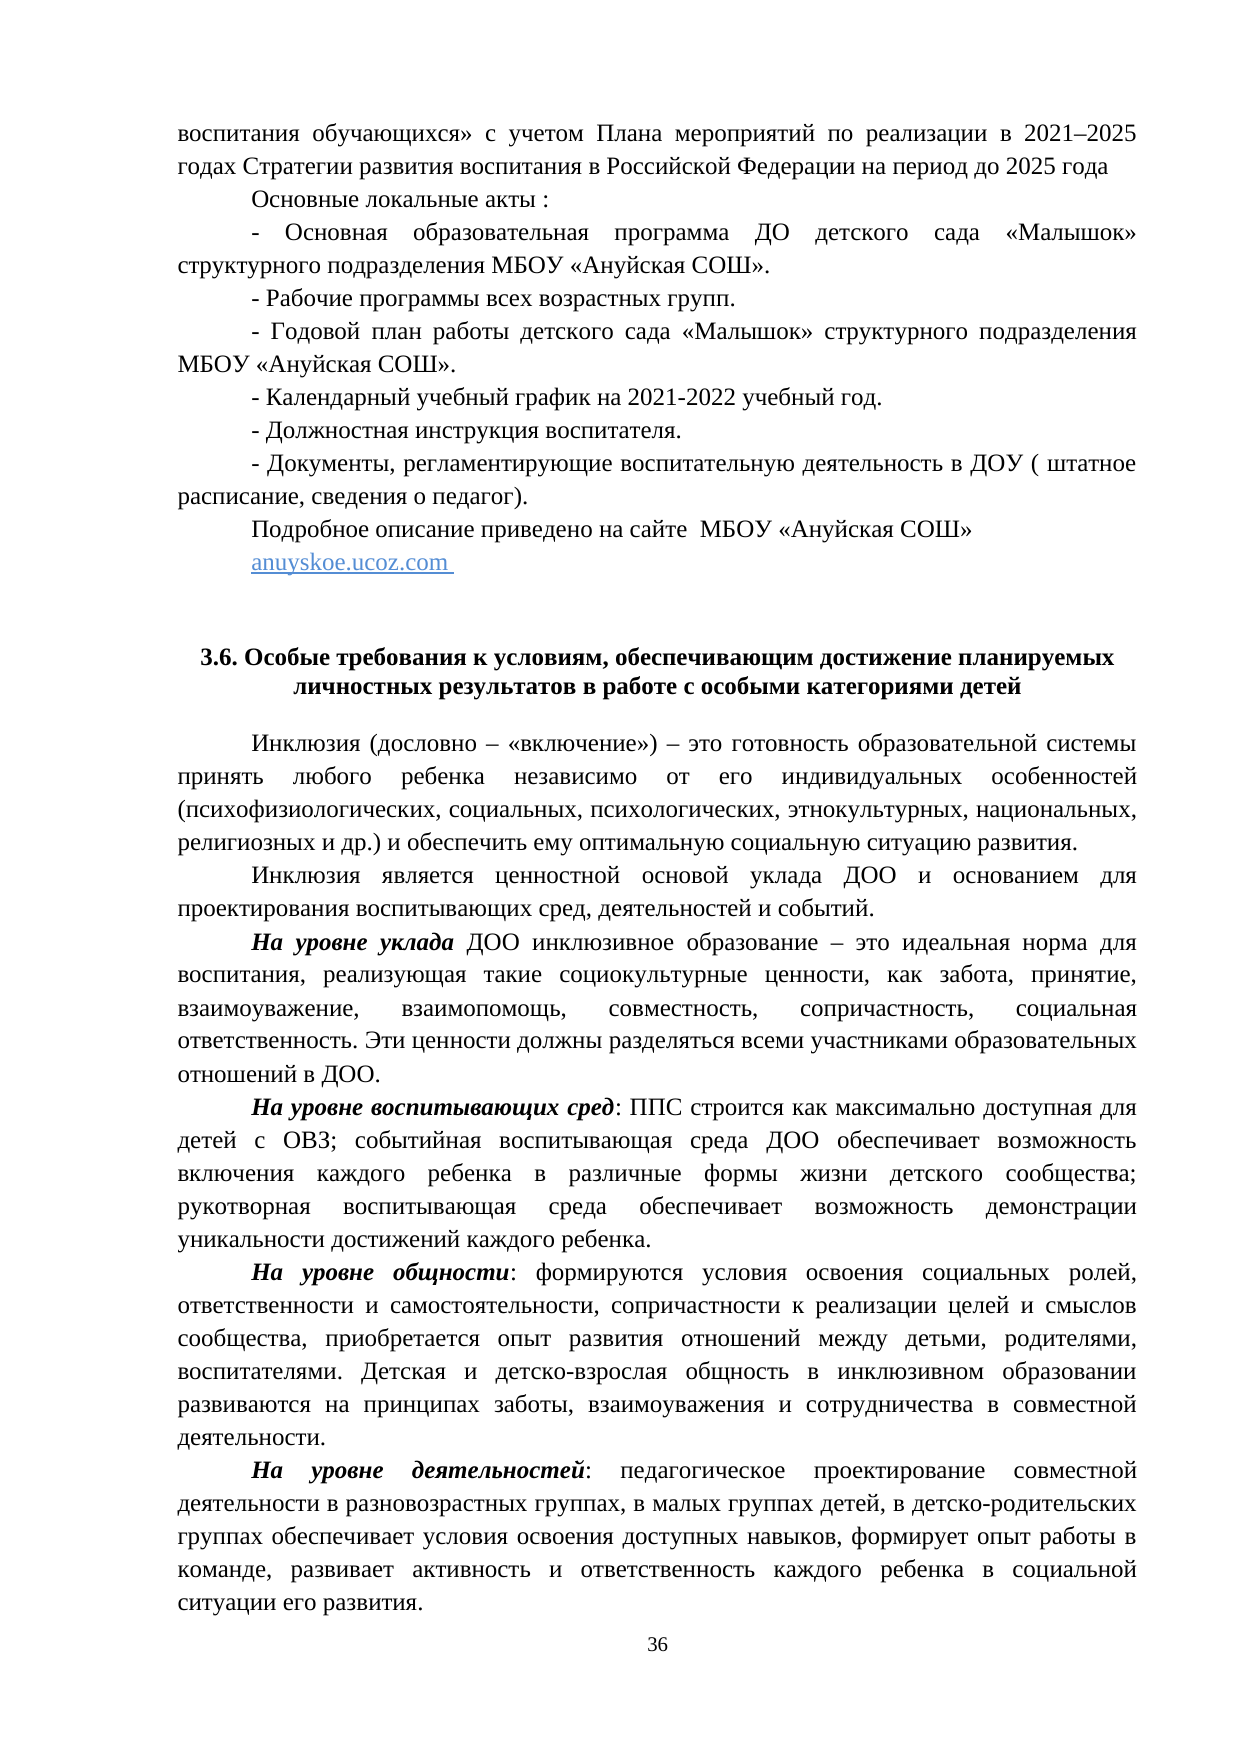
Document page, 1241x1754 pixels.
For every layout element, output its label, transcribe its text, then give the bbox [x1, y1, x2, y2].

text На уровне общности: формируются условия освоения социальных ролей, ответственности и самостоятельности, сопричастности к реализации целей и смыслов сообщества, приобретается опыт развития отношений между детьми, родителями, воспитателями. Детская и детско-взрослая общность в инклюзивном образовании развиваются на принципах заботы, взаимоуважения и сотрудничества в совместной деятельности. [177, 1257, 1138, 1451]
text Инклюзия является ценностной основой уклада ДОО и основанием для проектирования воспитывающих сред, деятельностей и событий. [177, 861, 1138, 922]
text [177, 118, 1138, 180]
text - Календарный учебный график на 2021-2022 учебный год. [177, 382, 1138, 411]
text Инклюзия (дословно – «включение») – это готовность образовательной системы принять любого ребенка независимо от его индивидуальных особенностей (психофизиологических, социальных, психологических, этнокультурных, национальных, религиозных и др.) и обеспечить ему оптимальную социальную ситуацию развития. [177, 728, 1138, 856]
text На уровне уклада ДОО инклюзивное образование – это идеальная норма для воспитания, реализующая такие социокультурные ценности, как забота, принятие, взаимоуважение, взаимопомощь, совместность, сопричастность, социальная ответственность. Эти ценности должны разделяться всеми участниками образовательных отношений в ДОО. [177, 927, 1138, 1087]
text Подробное описание приведено на сайте МБОУ «Ануйская СОШ» [177, 514, 1138, 543]
text Основные локальные акты : [177, 184, 1138, 213]
text anuyskoe.ucoz.com [177, 547, 1138, 576]
text - Годовой план работы детского сада «Малышок» структурного подразделения МБОУ «Ануйская СОШ». [177, 316, 1138, 378]
text На уровне деятельностей: педагогическое проектирование совместной деятельности в разновозрастных группах, в малых группах детей, в детско-родительских группах обеспечивает условия освоения доступных навыков, формирует опыт работы в команде, развивает активность и ответственность каждого ребенка в социальной ситуации его развития. [177, 1455, 1138, 1616]
text - Должностная инструкция воспитателя. [177, 415, 1138, 444]
subtitle 3.6. Особые требования к условиям, обеспечивающим достижение планируемых личностных результатов в работе с особыми категориями детей [177, 642, 1138, 700]
text - Рабочие программы всех возрастных групп. [177, 283, 1138, 312]
text На уровне воспитывающих сред: ППС строится как максимально доступная для детей с ОВЗ; событийная воспитывающая среда ДОО обеспечивает возможность включения каждого ребенка в различные формы жизни детского сообщества; рукотворная воспитывающая среда обеспечивает возможность демонстрации уникальности достижений каждого ребенка. [177, 1092, 1138, 1252]
text - Основная образовательная программа ДО детского сада «Малышок» структурного подразделения МБОУ «Ануйская СОШ». [177, 217, 1138, 279]
text - Документы, регламентирующие воспитательную деятельность в ДОУ ( штатное расписание, сведения о педагог). [177, 448, 1138, 510]
